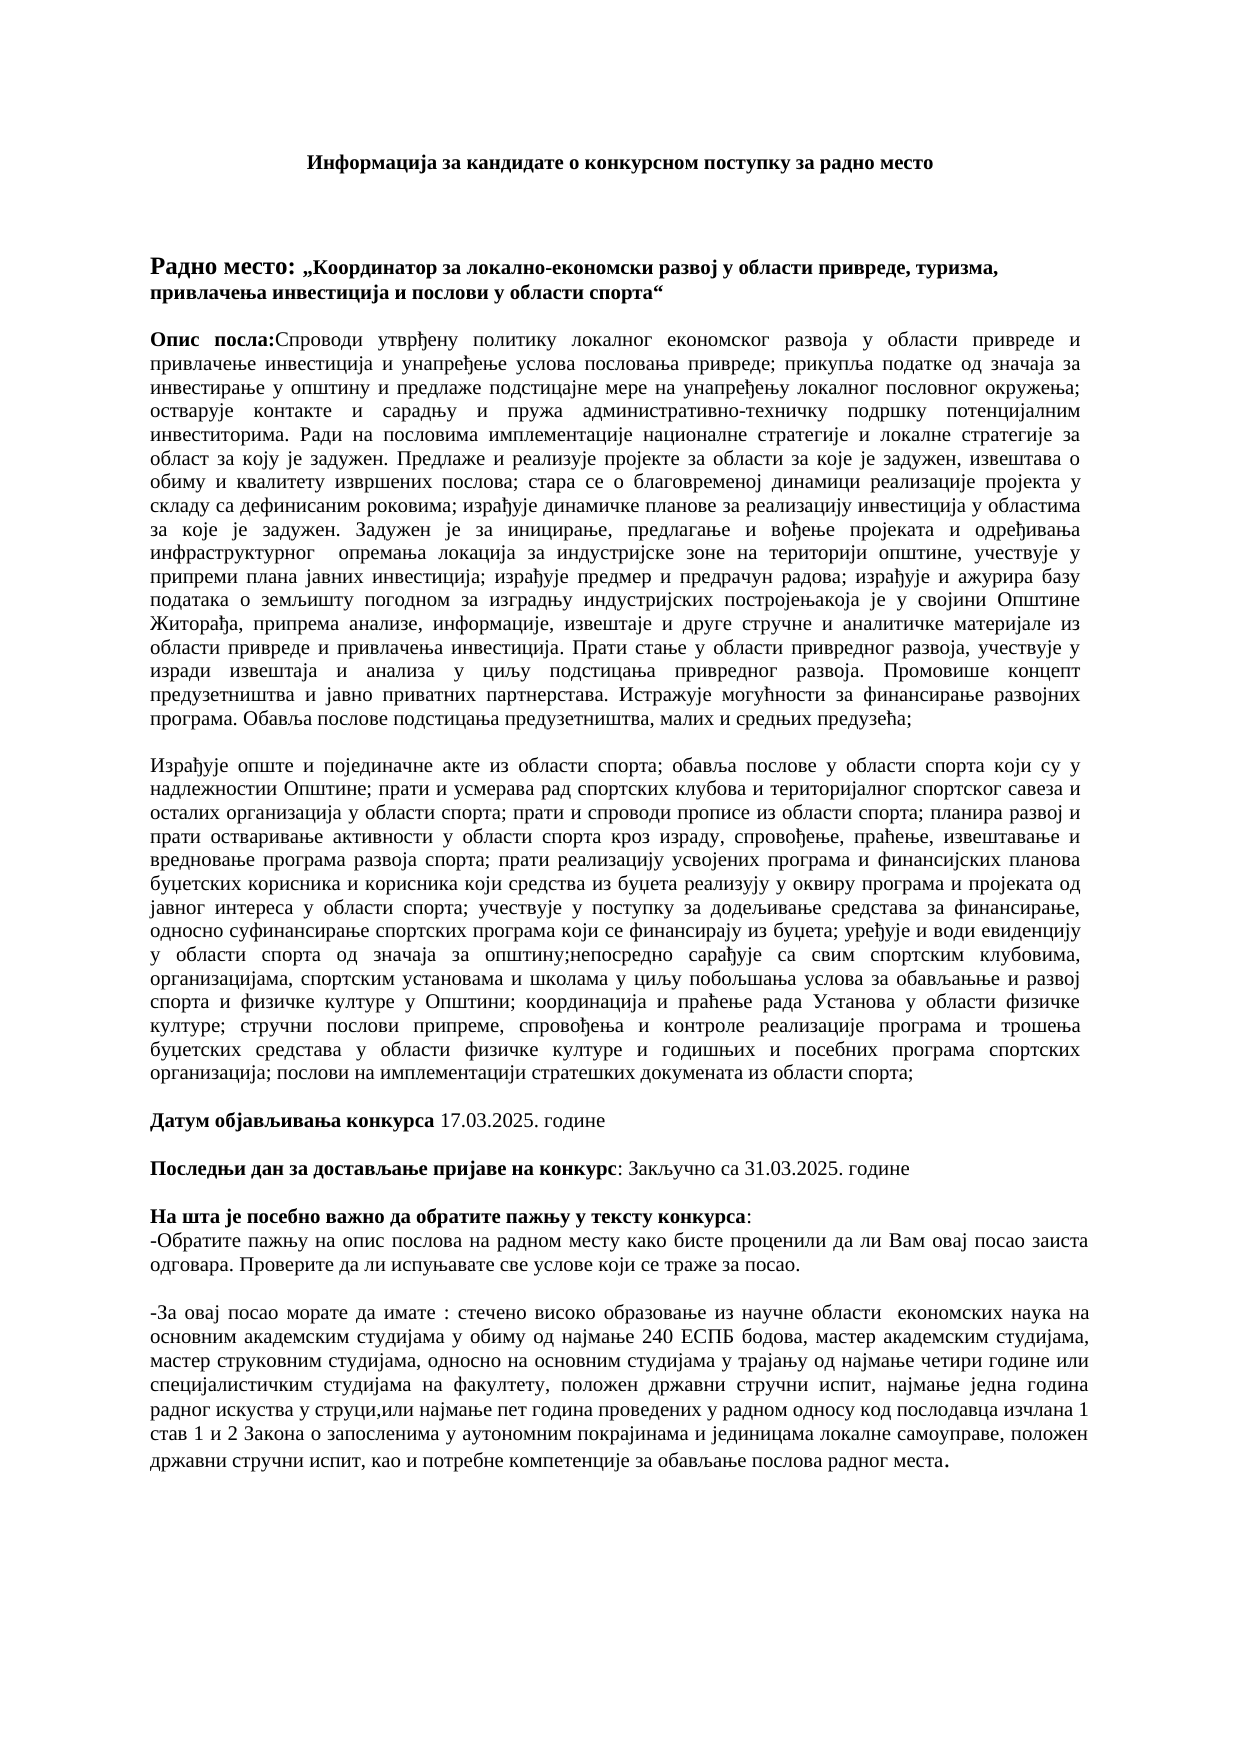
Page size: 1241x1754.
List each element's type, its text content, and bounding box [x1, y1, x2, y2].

text Информација за кандидате о конкурсном поступку за радно место [150, 150, 1090, 174]
text Радно место: „Координатор за локално-економски развој у области привреде, туризма, привлачења инвестиција и послови у области спорта“ [150, 251, 1090, 304]
text -Обратите пажњу на опис послова на радном месту како бисте проценили да ли Вам овај посао заиста одговара. Проверите да ли испуњавате све услове који се траже за посао. [150, 1228, 1090, 1276]
text Израђује опште и појединачне акте из области спорта; обавља послове у области спорта који су у надлежностии Општине; прати и усмерава рад спортских клубова и територијалног спортског савеза и осталих организација у области спорта; прати и спроводи прописе из области спорта; планира развој и прати остваривање активности у области спорта кроз израду, спровођење, праћење, извештавање и вредновање програма развоја спорта; прати реализацију усвојених програма и финансијских планова буџетских корисника и корисника који средства из буџета реализују у оквиру програма и пројеката од јавног интереса у области спорта; учествује у поступку за додељивање средстава за финансирање, односно суфинансирање спортских програма који се финансирају из буџета; уређује и води евиденцију у области спорта од значаја за општину;непосредно сарађује са свим спортским клубовима, организацијама, спортским установама и школама у циљу побољшања услова за обављањње и развој спорта и физичке културе у Општини; координација и праћење рада Установа у области физичке културе; стручни послови припреме, спровођења и контроле реализације програма и трошења буџетских средстава у области физичке културе и годишњих и посебних програма спортских организација; послови на имплементацији стратешких докумената из области спорта; [150, 753, 1082, 1084]
text Датум објављивања конкурса 17.03.2025. године [150, 1108, 1090, 1132]
text На шта је посебно важно да обратите пажњу у тексту конкурса: [150, 1204, 1090, 1228]
text -За овај посао морате да имате : стечено високо образовање из научне области економских наука на основним академским студијама у обиму од најмање 240 ЕСПБ бодова, мастер академским студијама, мастер струковним студијама, односно на основним студијама у трајању од најмање четири године или специјалистичким студијама на факултету, положен државни стручни испит, најмање једна година радног искуства у струци,или најмање пет година проведених у радном односу код послодавца изчлана 1 став 1 и 2 Закона о запосленима у аутономним покрајинама и јединицама локалне самоуправе, положен државни стручни испит, као и потребне компетенције за обављање послова радног места. [150, 1300, 1090, 1473]
text Опис посла:Спроводи утврђену политику локалног економског развоја у области привреде и привлачење инвестиција и унапређење услова пословања привреде; прикупља податке од значаја за инвестирање у општину и предлаже подстицајне мере на унапређењу локалног пословног окружења; остварује контакте и сарадњу и пружа административно-техничку подршку потенцијалним инвеститорима. Ради на пословима имплементације националне стратегије и локалне стратегије за област за коју је задужен. Предлаже и реализује пројекте за области за које је задужен, извештава о обиму и квалитету извршених послова; стара се о благовременој динамици реализације пројекта у складу са дефинисаним роковима; израђује динамичке планове за реализацију инвестиција у областима за које је задужен. Задужен је за иницирање, предлагање и вођење пројеката и одређивања инфраструктурног опремања локација за индустријске зоне на територији општине, учествује у припреми плана јавних инвестиција; израђује предмер и предрачун радова; израђује и ажурира базу података о земљишту погодном за изградњу индустријских постројењакоја је у својини Општине Житорађа, припрема анализе, информације, извештаје и друге стручне и аналитичке материјале из области привреде и привлачења инвестиција. Прати стање у области привредног развоја, учествује у изради извештаја и анализа у циљу подстицања привредног развоја. Промовише концепт предузетништва и јавно приватних партнерстава. Истражује могућности за финансирање развојних програма. Обавља послове подстицања предузетништва, малих и средњих предузећа; [150, 328, 1082, 730]
text Последњи дан за достављање пријаве на конкурс: Закључно са 31.03.2025. године [150, 1156, 1090, 1180]
